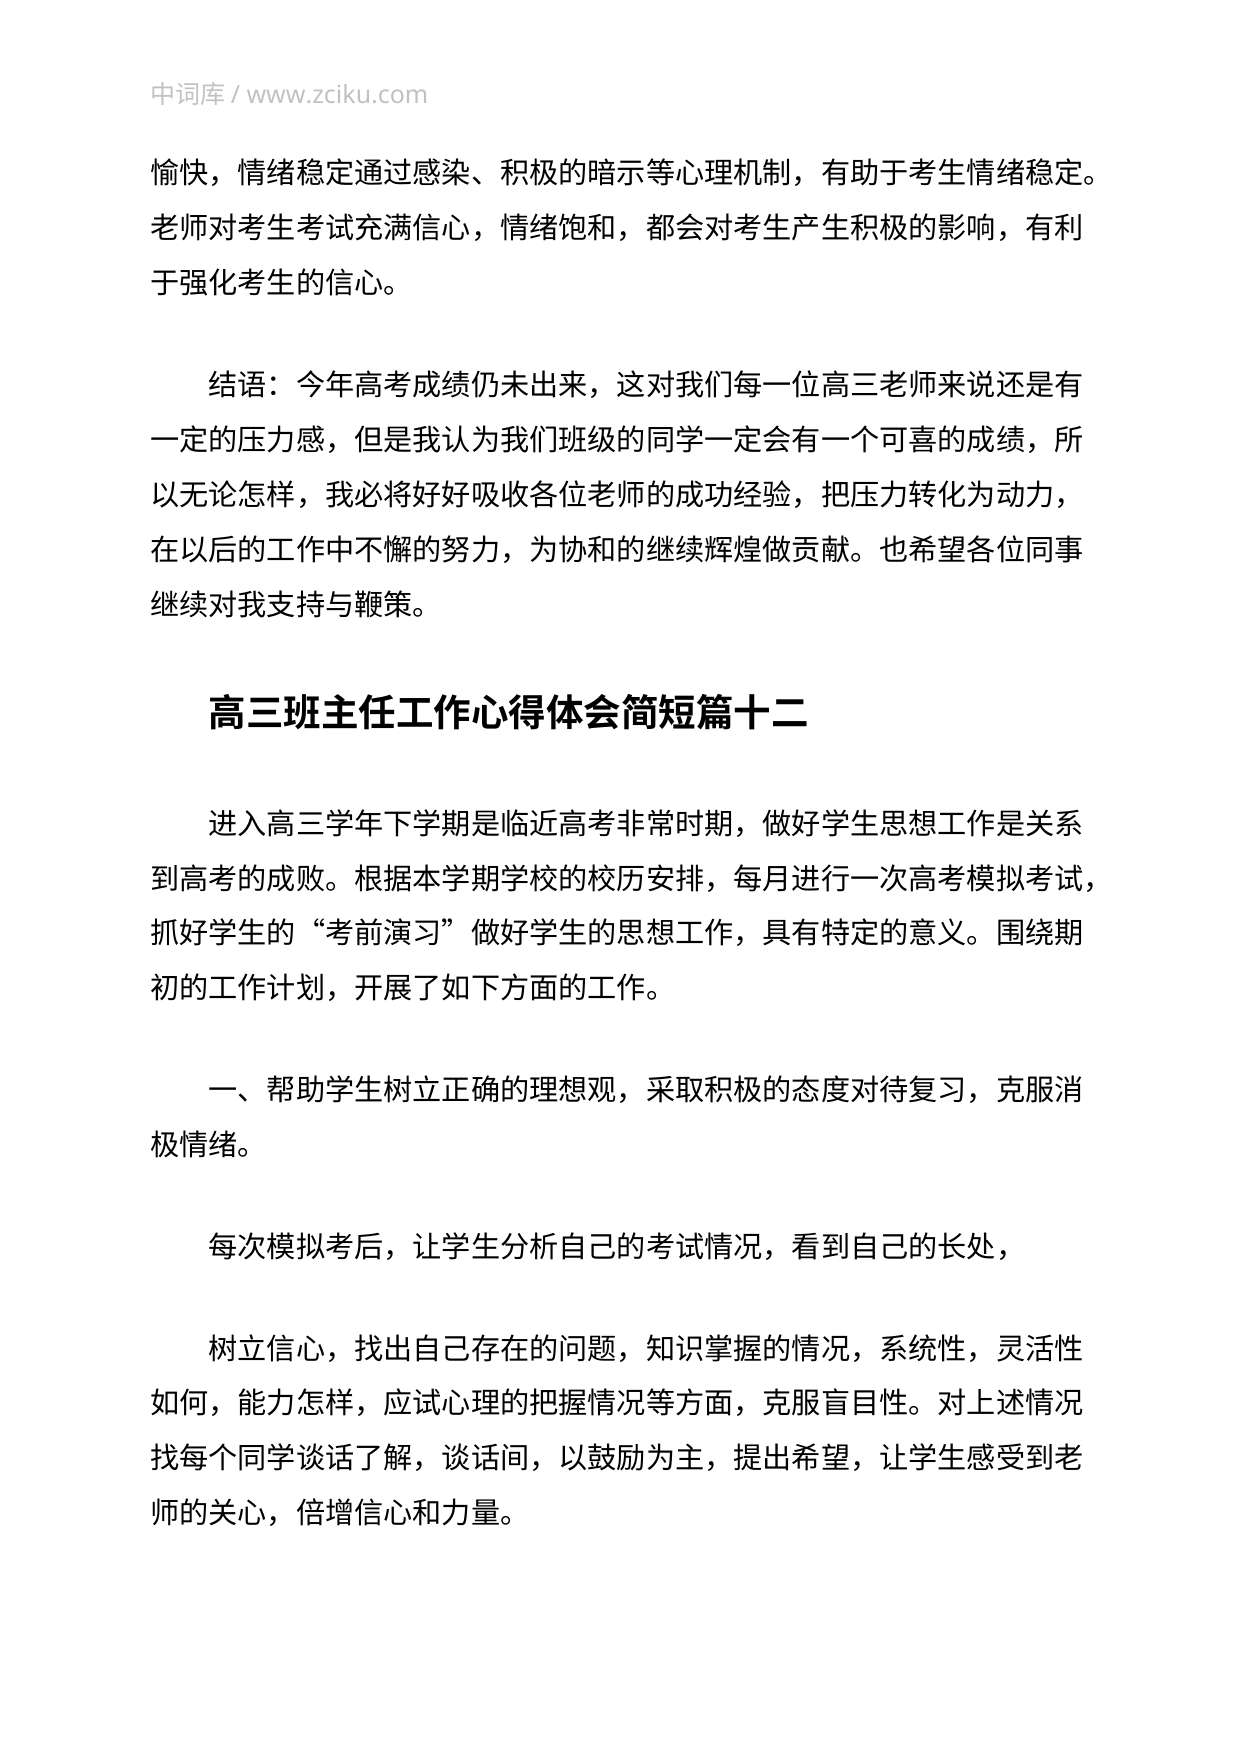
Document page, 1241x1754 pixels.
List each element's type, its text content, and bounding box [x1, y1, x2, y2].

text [150, 150, 1090, 302]
text 树立信心，找出自己存在的问题，知识掌握的情况，系统性，灵活性如何，能力怎样，应试心理的把握情况等方面，克服盲目性。对上述情况找每个同学谈话了解，谈话间，以鼓励为主，提出希望，让学生感受到老师的关心，倍增信心和力量。 [150, 1325, 1090, 1532]
text 一、帮助学生树立正确的理想观，采取积极的态度对待复习，克服消极情绪。 [150, 1067, 1090, 1164]
text 高三班主任工作心得体会简短篇十二 [150, 683, 1090, 737]
text 每次模拟考后，让学生分析自己的考试情况，看到自己的长处， [150, 1223, 1090, 1266]
text 结语：今年高考成绩仍未出来，这对我们每一位高三老师来说还是有一定的压力感，但是我认为我们班级的同学一定会有一个可喜的成绩，所以无论怎样，我必将好好吸收各位老师的成功经验，把压力转化为动力，在以后的工作中不懈的努力，为协和的继续辉煌做贡献。也希望各位同事继续对我支持与鞭策。 [150, 362, 1090, 623]
text 进入高三学年下学期是临近高考非常时期，做好学生思想工作是关系到高考的成败。根据本学期学校的校历安排，每月进行一次高考模拟考试，抓好学生的“考前演习”做好学生的思想工作，具有特定的意义。围绕期初的工作计划，开展了如下方面的工作。 [150, 800, 1090, 1007]
